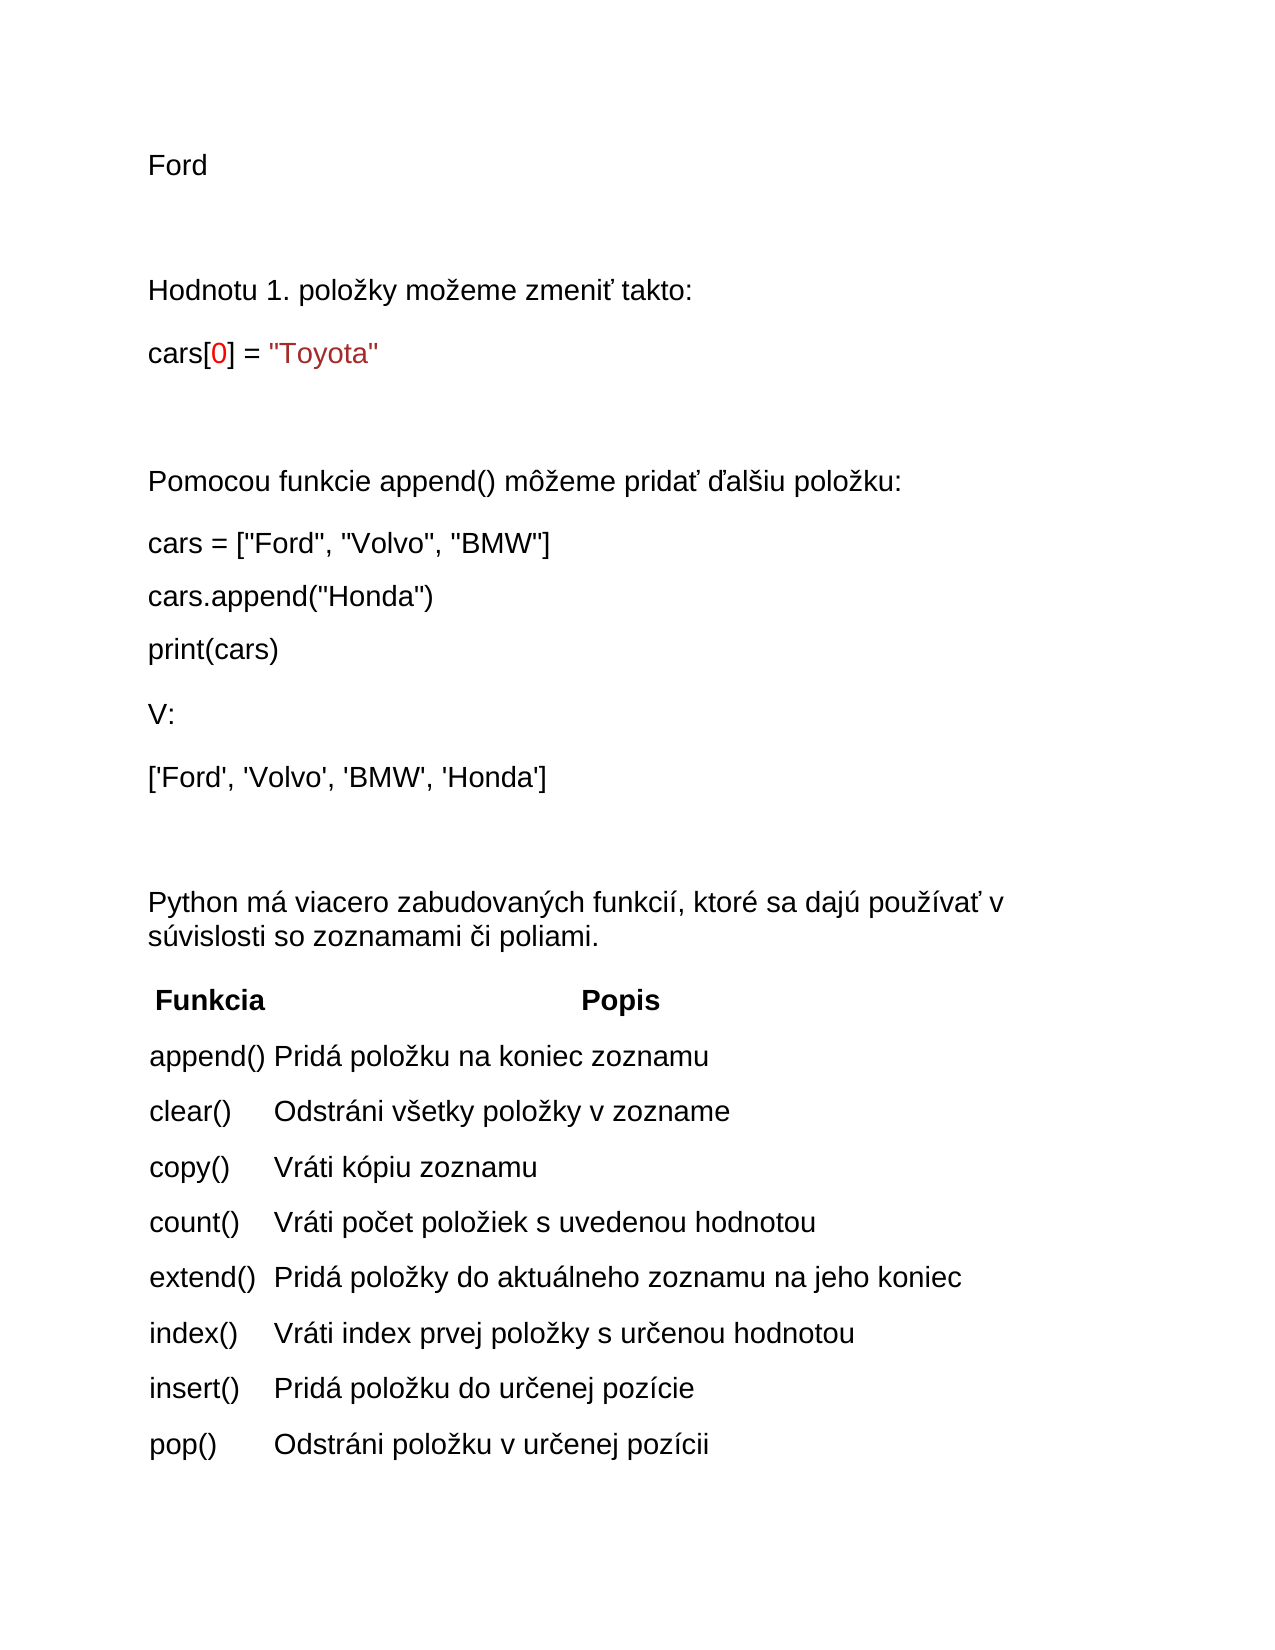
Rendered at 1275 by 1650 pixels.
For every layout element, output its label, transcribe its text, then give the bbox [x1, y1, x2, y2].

subtitle Ford [148, 148, 1127, 181]
text ['Ford', 'Volvo', 'BMW', 'Honda'] [148, 760, 1127, 794]
text cars = ["Ford", "Volvo", "BMW"] [148, 526, 1127, 560]
table_cell Pridá položku na koniec zoznamu [272, 1037, 969, 1093]
table_cell Vráti index prvej položky s určenou hodnotou [272, 1314, 969, 1370]
table_cell copy() [148, 1148, 272, 1203]
table_cell Pridá položku do určenej pozície [272, 1370, 969, 1425]
text Python má viacero zabudovaných funkcií, ktoré sa dajú používať v súvislosti so zoznamami či poliami. [148, 886, 1127, 953]
table_cell Vráti kópiu zoznamu [272, 1148, 969, 1203]
text V: [148, 697, 1127, 731]
table_cell Vráti počet položiek s uvedenou hodnotou [272, 1204, 969, 1259]
text Hodnotu 1. položky možeme zmeniť takto: [148, 273, 1127, 307]
table_cell extend() [148, 1259, 272, 1314]
text cars[0] = "Toyota" [148, 336, 1127, 369]
table_cell pop() [148, 1425, 272, 1481]
table_cell append() [148, 1037, 272, 1093]
text Pomocou funkcie append() môžeme pridať ďalšiu položku: [148, 464, 1127, 497]
table_cell count() [148, 1204, 272, 1259]
text print(cars) [148, 632, 1127, 666]
table_header Popis [272, 982, 969, 1037]
text cars.append("Honda") [148, 579, 1127, 613]
table_cell index() [148, 1314, 272, 1370]
table_cell insert() [148, 1370, 272, 1425]
table_cell Odstráni položku v určenej pozícii [272, 1425, 969, 1481]
table_cell clear() [148, 1093, 272, 1148]
table_cell Odstráni všetky položky v zozname [272, 1093, 969, 1148]
table_cell Pridá položky do aktuálneho zoznamu na jeho koniec [272, 1259, 969, 1314]
table_header Funkcia [148, 982, 272, 1037]
